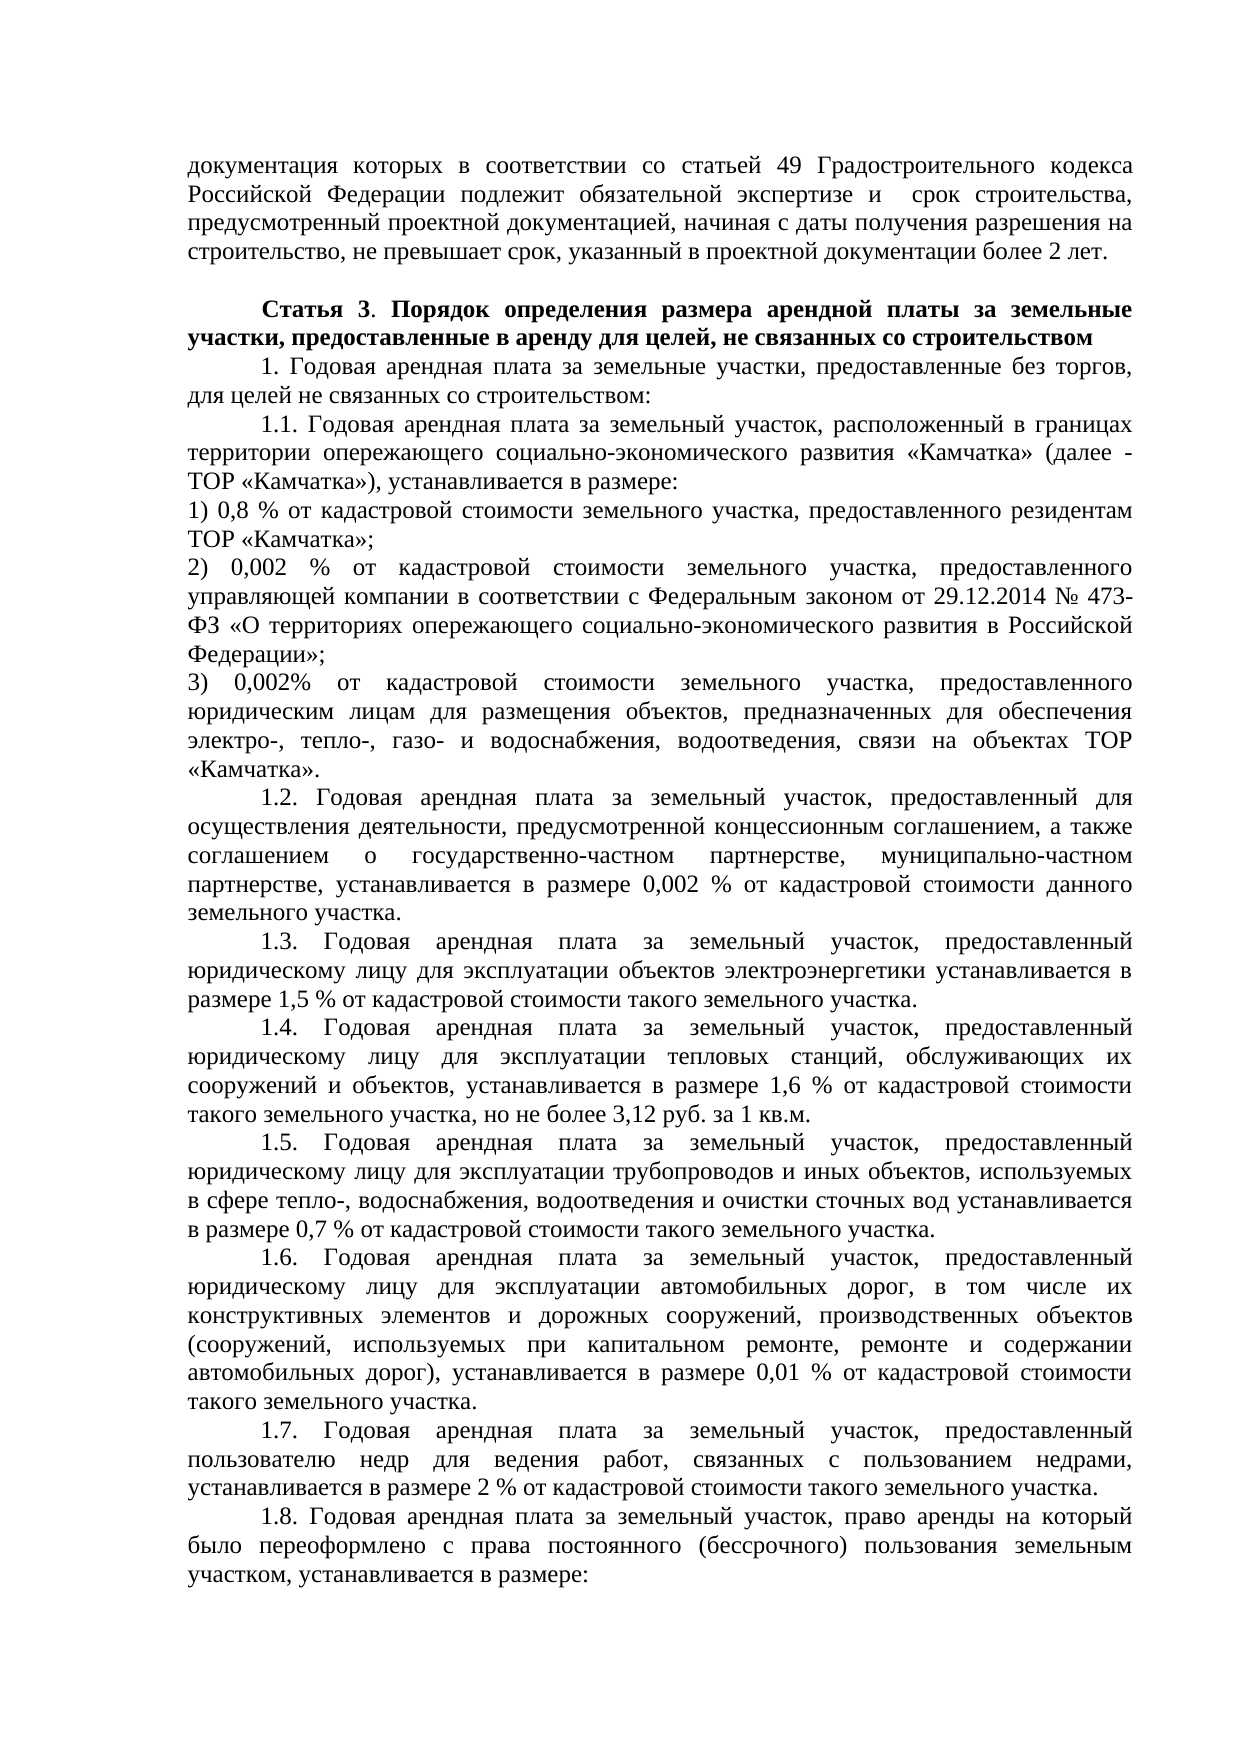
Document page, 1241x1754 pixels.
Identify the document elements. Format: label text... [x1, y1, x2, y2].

text 1.6. Годовая арендная плата за земельный участок, предоставленный юридическому лицу для эксплуатации автомобильных дорог, в том числе их конструктивных элементов и дорожных сооружений, производственных объектов (сооружений, используемых при капитальном ремонте, ремонте и содержании автомобильных дорог), устанавливается в размере 0,01 % от кадастровой стоимости такого земельного участка. [187, 1242, 1133, 1415]
text 3) 0,002% от кадастровой стоимости земельного участка, предоставленного юридическим лицам для размещения объектов, предназначенных для обеспечения электро-, тепло-, газо- и водоснабжения, водоотведения, связи на объектах ТОР «Камчатка». [187, 667, 1133, 782]
text 1.7. Годовая арендная плата за земельный участок, предоставленный пользователю недр для ведения работ, связанных с пользованием недрами, устанавливается в размере 2 % от кадастровой стоимости такого земельного участка. [187, 1415, 1133, 1501]
text Статья 3. Порядок определения размера арендной платы за земельные участки, предоставленные в аренду для целей, не связанных со строительством [187, 294, 1133, 351]
text 1.1. Годовая арендная плата за земельный участок, расположенный в границах территории опережающего социально-экономического развития «Камчатка» (далее - ТОР «Камчатка»), устанавливается в размере: [187, 409, 1133, 495]
text 1.4. Годовая арендная плата за земельный участок, предоставленный юридическому лицу для эксплуатации тепловых станций, обслуживающих их сооружений и объектов, устанавливается в размере 1,6 % от кадастровой стоимости такого земельного участка, но не более 3,12 руб. за 1 кв.м. [187, 1012, 1133, 1127]
text 1.5. Годовая арендная плата за земельный участок, предоставленный юридическому лицу для эксплуатации трубопроводов и иных объектов, используемых в сфере тепло-, водоснабжения, водоотведения и очистки сточных вод устанавливается в размере 0,7 % от кадастровой стоимости такого земельного участка. [187, 1127, 1133, 1242]
text 2) 0,002 % от кадастровой стоимости земельного участка, предоставленного управляющей компании в соответствии с Федеральным законом от 29.12.2014 № 473-ФЗ «О территориях опережающего социально-экономического развития в Российской Федерации»; [187, 552, 1133, 667]
text 1.8. Годовая арендная плата за земельный участок, право аренды на который было переоформлено с права постоянного (бессрочного) пользования земельным участком, устанавливается в размере: [187, 1501, 1133, 1587]
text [187, 150, 1133, 265]
text 1) 0,8 % от кадастровой стоимости земельного участка, предоставленного резидентам ТОР «Камчатка»; [187, 495, 1133, 552]
text 1. Годовая арендная плата за земельные участки, предоставленные без торгов, для целей не связанных со строительством: [187, 351, 1133, 409]
text 1.2. Годовая арендная плата за земельный участок, предоставленный для осуществления деятельности, предусмотренной концессионным соглашением, а также соглашением о государственно-частном партнерстве, муниципально-частном партнерстве, устанавливается в размере 0,002 % от кадастровой стоимости данного земельного участка. [187, 782, 1133, 926]
text 1.3. Годовая арендная плата за земельный участок, предоставленный юридическому лицу для эксплуатации объектов электроэнергетики устанавливается в размере 1,5 % от кадастровой стоимости такого земельного участка. [187, 926, 1133, 1012]
